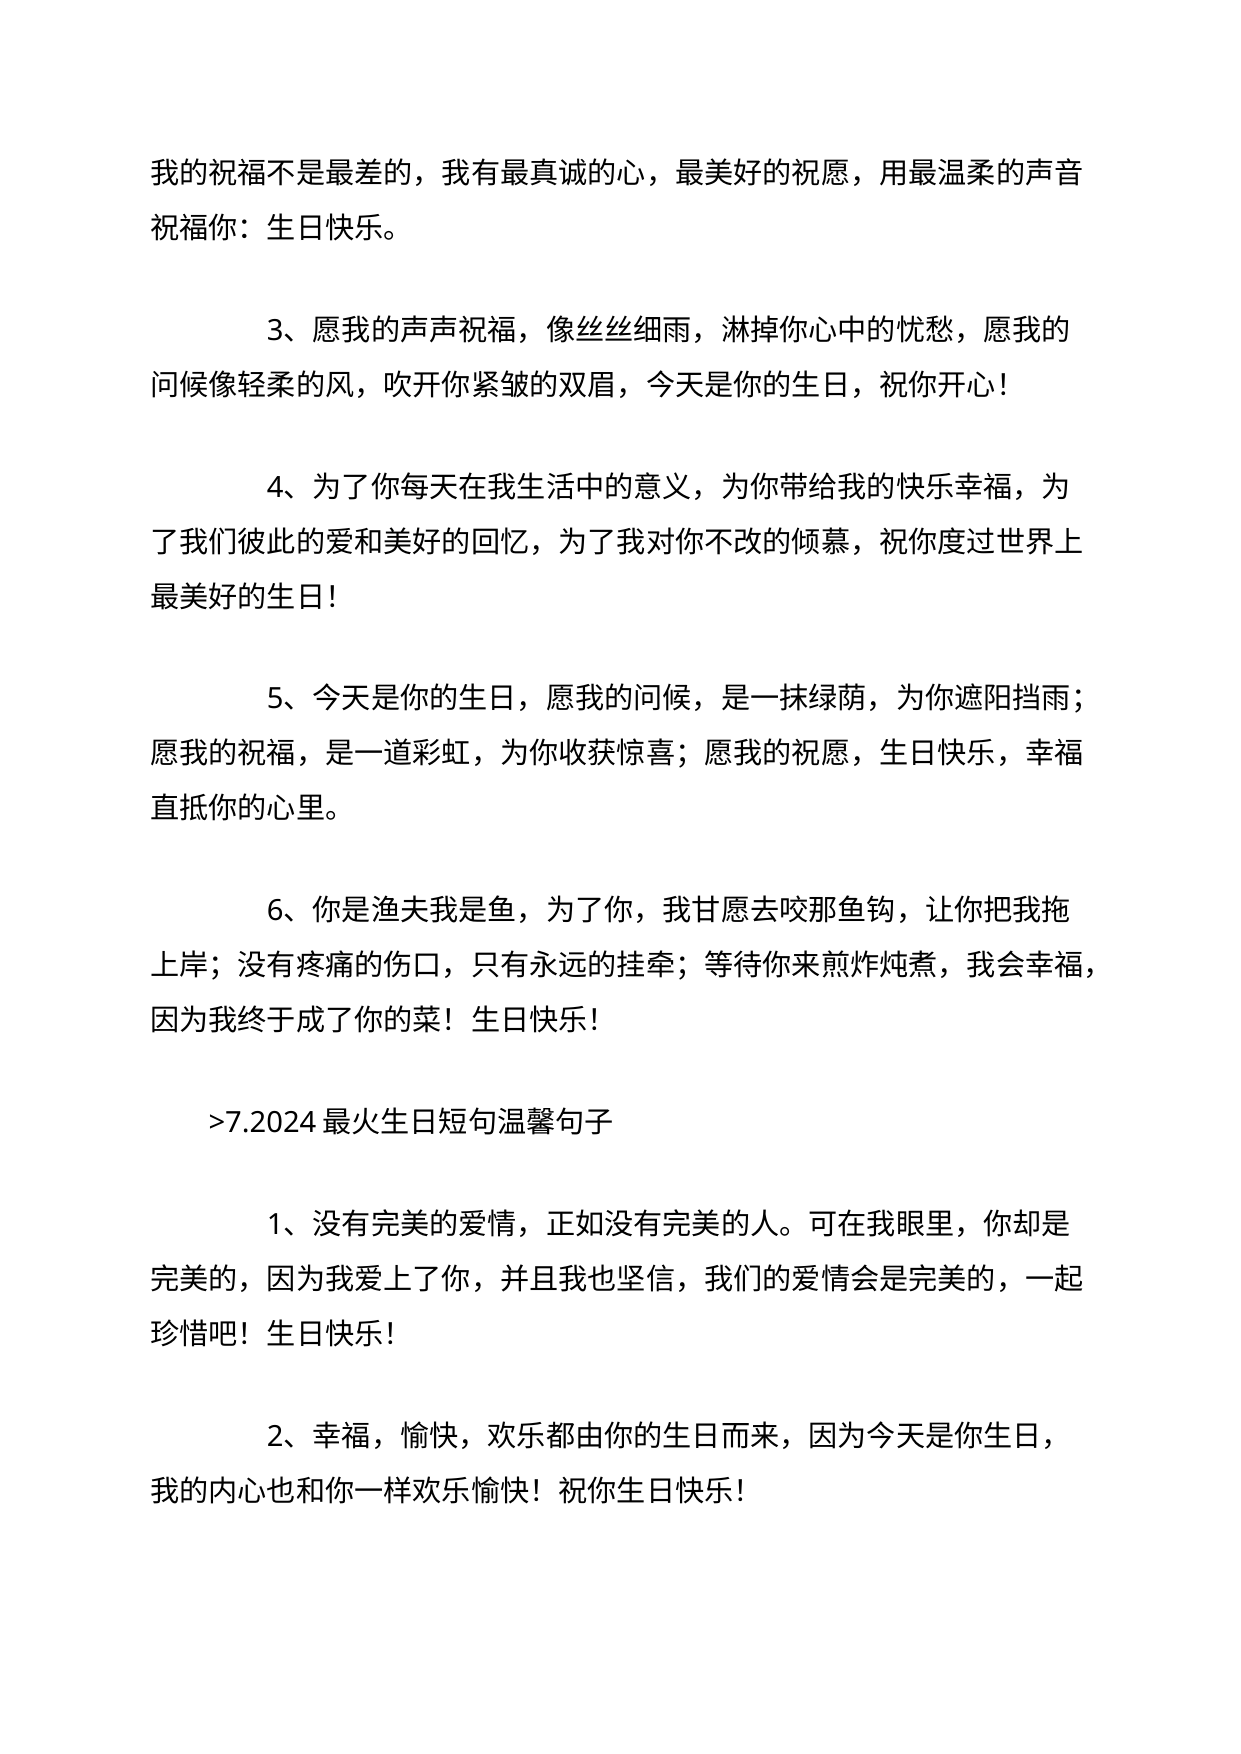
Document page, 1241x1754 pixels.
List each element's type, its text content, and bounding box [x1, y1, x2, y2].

text 2、幸福，愉快，欢乐都由你的生日而来，因为今天是你生日，我的内心也和你一样欢乐愉快！祝你生日快乐！ [150, 1412, 1090, 1509]
text >7.2024最火生日短句温馨句子 [150, 1098, 1090, 1141]
text 1、没有完美的爱情，正如没有完美的人。可在我眼里，你却是完美的，因为我爱上了你，并且我也坚信，我们的爱情会是完美的，一起珍惜吧！生日快乐！ [150, 1200, 1090, 1353]
text 3、愿我的声声祝福，像丝丝细雨，淋掉你心中的忧愁，愿我的问候像轻柔的风，吹开你紧皱的双眉，今天是你的生日，祝你开心！ [150, 307, 1090, 404]
text 5、今天是你的生日，愿我的问候，是一抹绿荫，为你遮阳挡雨；愿我的祝福，是一道彩虹，为你收获惊喜；愿我的祝愿，生日快乐，幸福直抵你的心里。 [150, 675, 1090, 827]
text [150, 150, 1090, 247]
text 6、你是渔夫我是鱼，为了你，我甘愿去咬那鱼钩，让你把我拖上岸；没有疼痛的伤口，只有永远的挂牵；等待你来煎炸炖煮，我会幸福，因为我终于成了你的菜！生日快乐！ [150, 887, 1090, 1039]
text 4、为了你每天在我生活中的意义，为你带给我的快乐幸福，为了我们彼此的爱和美好的回忆，为了我对你不改的倾慕，祝你度过世界上最美好的生日！ [150, 463, 1090, 616]
